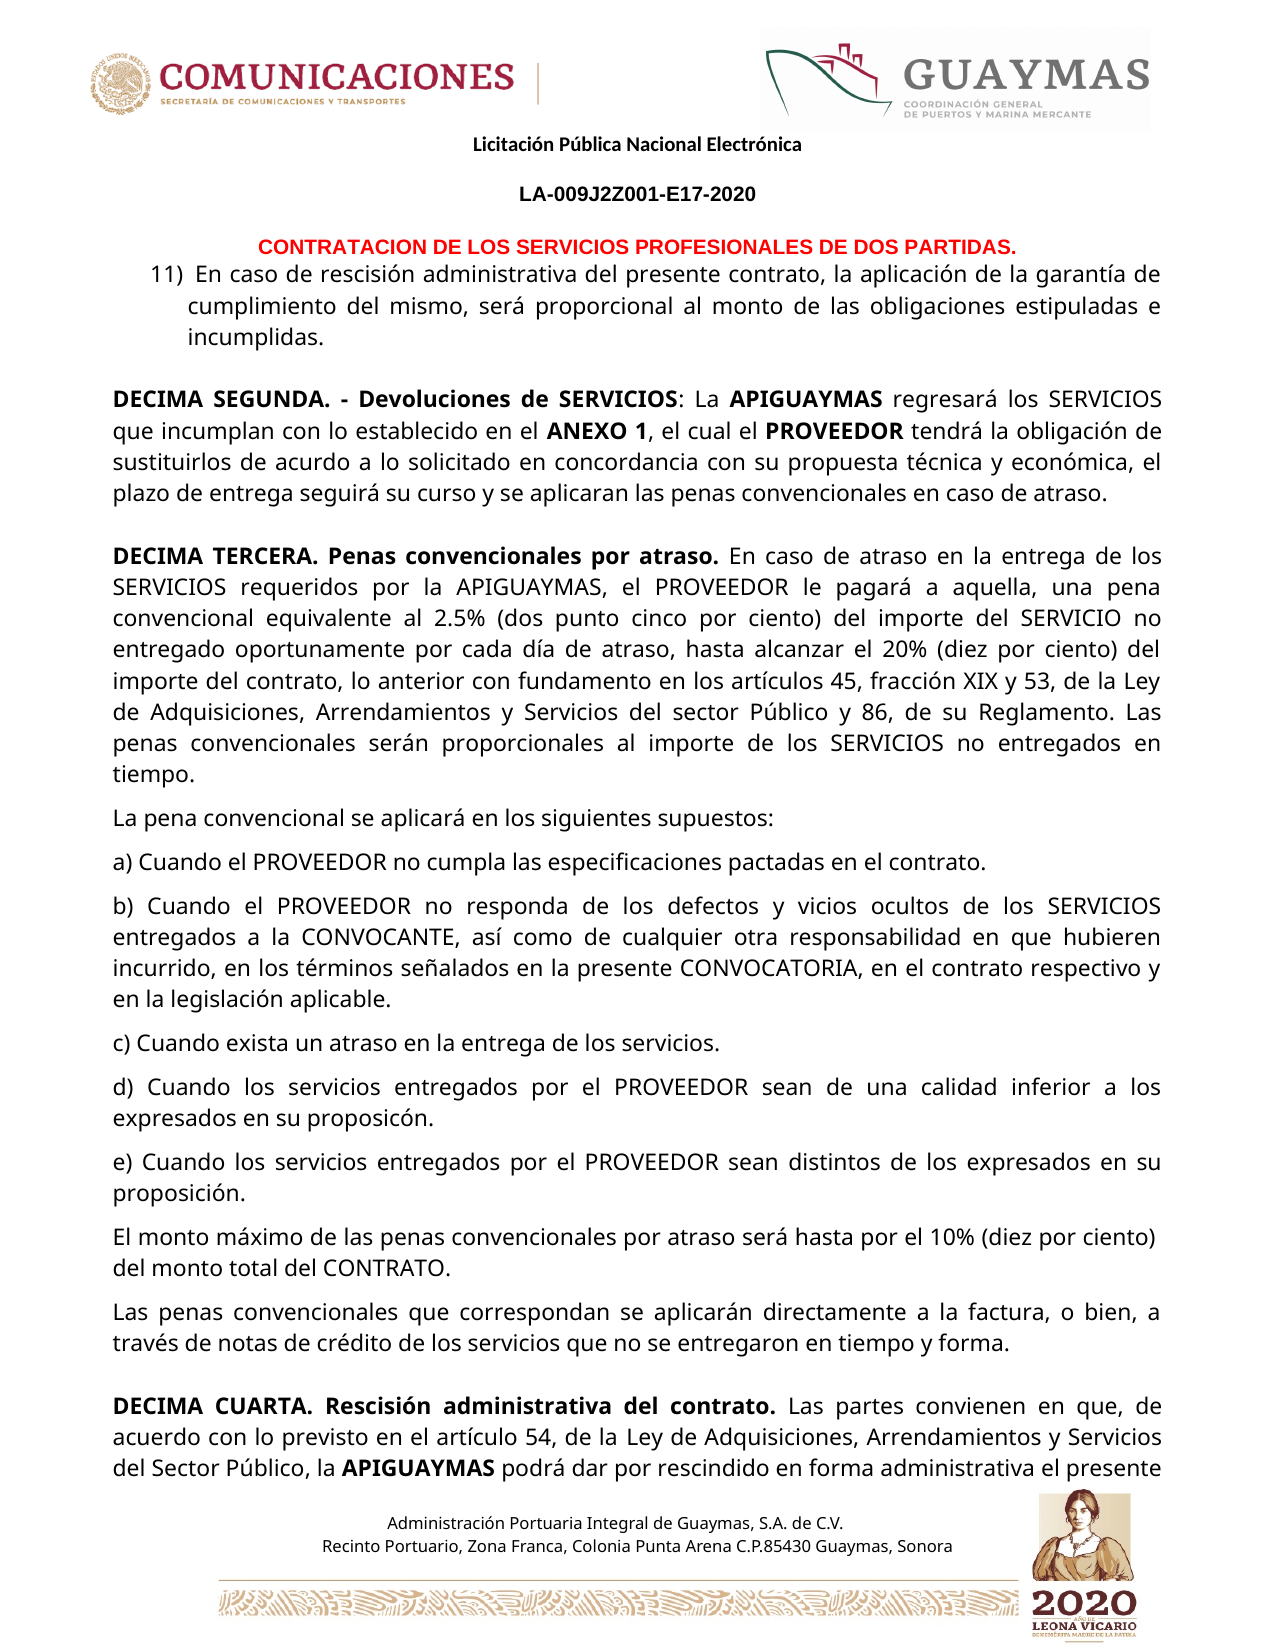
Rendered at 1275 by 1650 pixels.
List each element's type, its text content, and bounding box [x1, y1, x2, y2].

picture [759, 26, 1151, 131]
text b) Cuando el PROVEEDOR no responda de los defectos y vicios ocultos de los SERVICIOS entregados a la CONVOCANTE, así como de cualquier otra responsabilidad en que hubieren incurrido, en los términos señalados en la presente CONVOCATORIA, en el contrato respectivo y en la legislación aplicable. [112, 890, 1162, 1015]
text c) Cuando exista un atraso en la entrega de los servicios. [112, 1027, 1162, 1058]
text e) Cuando los servicios entregados por el PROVEEDOR sean distintos de los expresados en su proposición. [112, 1146, 1162, 1208]
picture [83, 36, 540, 121]
picture [195, 1486, 1157, 1646]
text d) Cuando los servicios entregados por el PROVEEDOR sean de una calidad inferior a los expresados en su proposicón. [112, 1071, 1162, 1133]
list En caso de rescisión administrativa del presente contrato, la aplicación de la garantía de cumplimiento del mismo, será proporcional al monto de las obligaciones estipuladas e incumplidas. [150, 258, 1162, 352]
text DECIMA TERCERA. Penas convencionales por atraso. En caso de atraso en la entrega de los SERVICIOS requeridos por la APIGUAYMAS, el PROVEEDOR le pagará a aquella, una pena convencional equivalente al 2.5% (dos punto cinco por ciento) del importe del SERVICIO no entregado oportunamente por cada día de atraso, hasta alcanzar el 20% (diez por ciento) del importe del contrato, lo anterior con fundamento en los artículos 45, fracción XIX y 53, de la Ley de Adquisiciones, Arrendamientos y Servicios del sector Público y 86, de su Reglamento. Las penas convencionales serán proporcionales al importe de los SERVICIOS no entregados en tiempo. [112, 540, 1162, 790]
text La pena convencional se aplicará en los siguientes supuestos: [112, 802, 1162, 833]
text Las penas convencionales que correspondan se aplicarán directamente a la factura, o bien, a través de notas de crédito de los servicios que no se entregaron en tiempo y forma. [112, 1296, 1162, 1358]
text DECIMA SEGUNDA. - Devoluciones de SERVICIOS: La APIGUAYMAS regresará los SERVICIOS que incumplan con lo establecido en el ANEXO 1, el cual el PROVEEDOR tendrá la obligación de sustituirlos de acurdo a lo solicitado en concordancia con su propuesta técnica y económica, el plazo de entrega seguirá su curso y se aplicaran las penas convencionales en caso de atraso. [112, 383, 1162, 508]
text El monto máximo de las penas convencionales por atraso será hasta por el 10% (diez por ciento) del monto total del CONTRATO. [112, 1221, 1157, 1283]
text a) Cuando el PROVEEDOR no cumpla las especificaciones pactadas en el contrato. [112, 846, 1162, 877]
